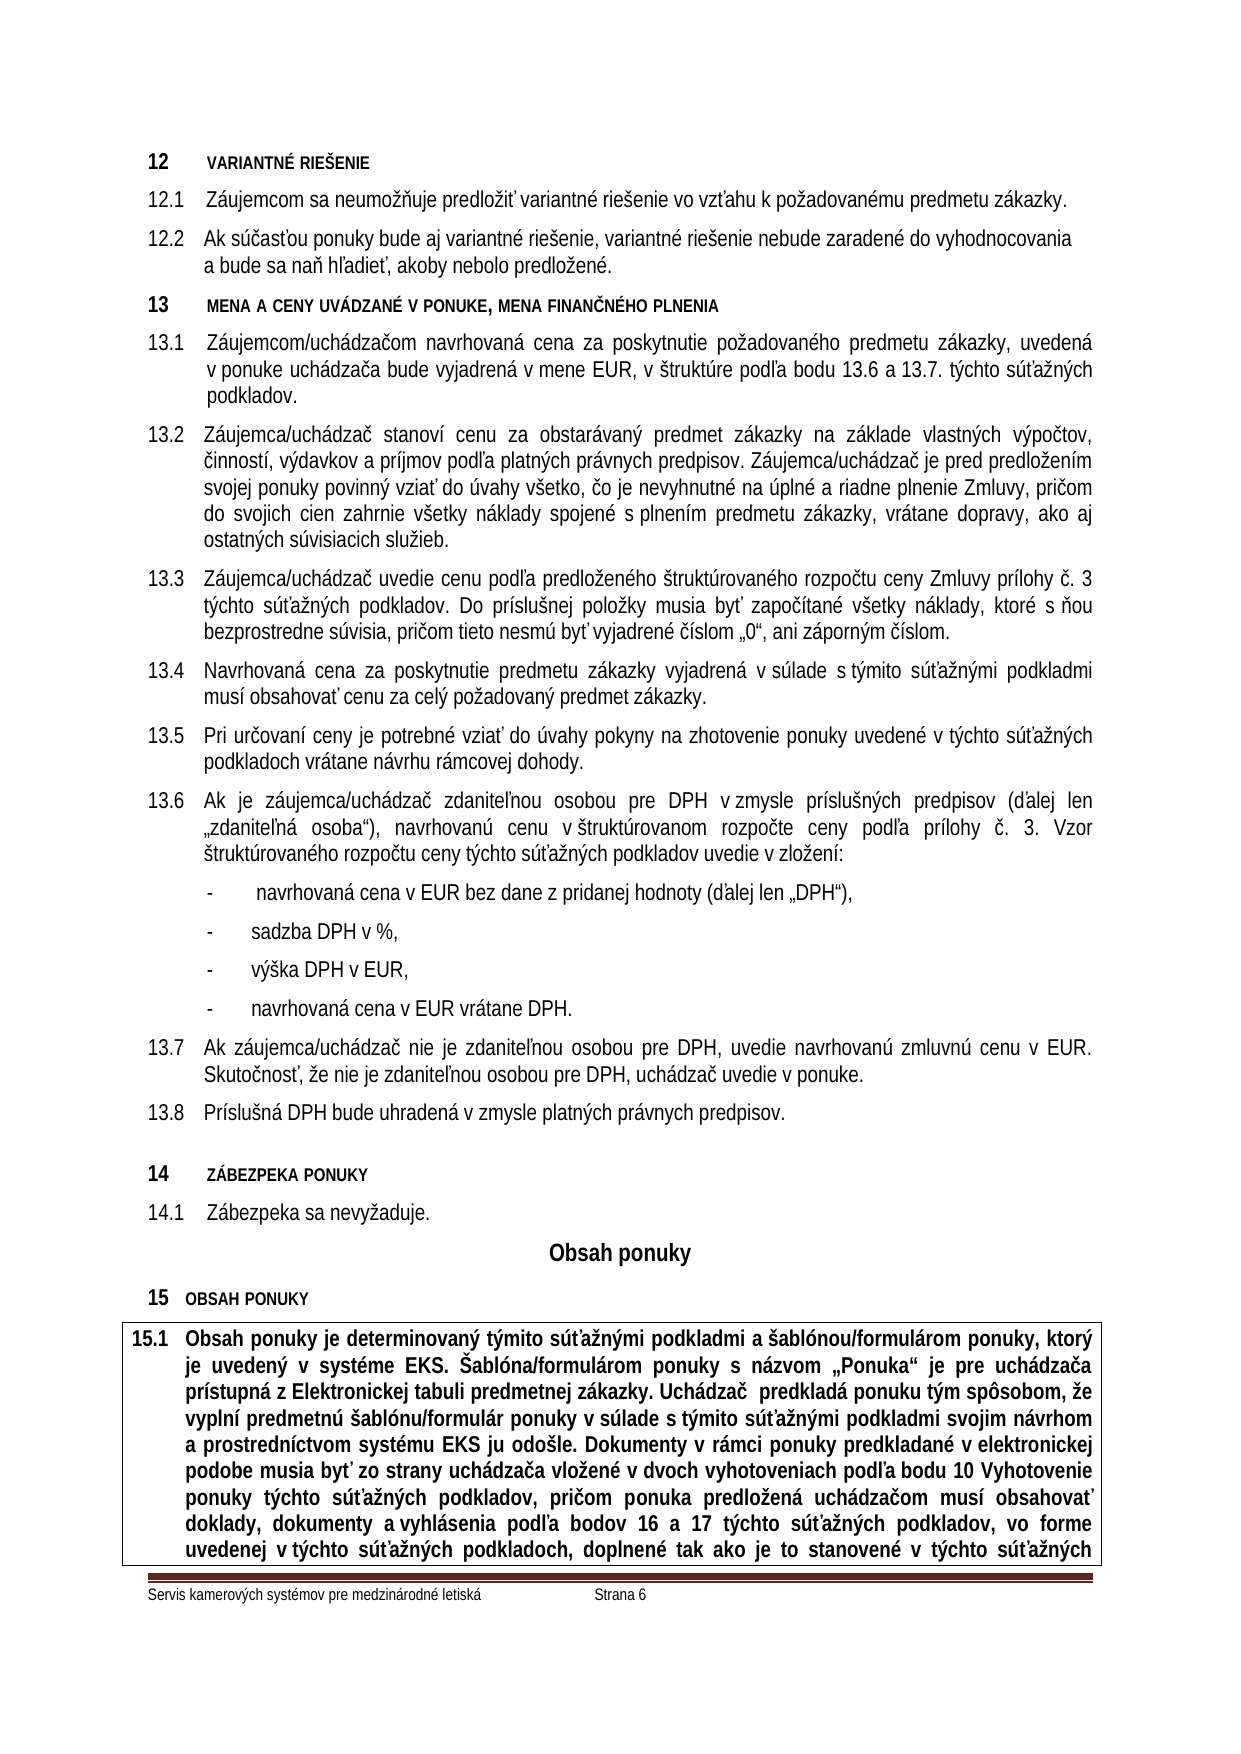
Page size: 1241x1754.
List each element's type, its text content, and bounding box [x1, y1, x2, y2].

list Záujemcom sa neumožňuje predložiť variantné riešenie vo vzťahu k požadovanému predmetu zákazky. [148, 186, 1093, 213]
list Záujemcom/uchádzačom navrhovaná cena za poskytnutie požadovaného predmetu zákazky, uvedená v ponuke uchádzača bude vyjadrená v mene EUR, v štruktúre podľa bodu 13.6 a 13.7. týchto súťažných podkladov. [148, 329, 1093, 408]
list obsah ponuky [148, 1283, 1093, 1310]
list Zábezpeka sa nevyžaduje. [148, 1199, 1093, 1226]
list Záujemca/uchádzač stanoví cenu za obstarávaný predmet zákazky na základe vlastných výpočtov, činností, výdavkov a príjmov podľa platných právnych predpisov. Záujemca/uchádzač je pred predložením svojej ponuky povinný vziať do úvahy všetko, čo je nevyhnutné na úplné a riadne plnenie Zmluvy, pričom do svojich cien zahrnie všetky náklady spojené s plnením predmetu zákazky, vrátane dopravy, ako aj ostatných súvisiacich služieb. [148, 421, 1093, 553]
list výška DPH v EUR, [207, 956, 1093, 983]
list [123, 1323, 1101, 1565]
list Ak je záujemca/uchádzač zdaniteľnou osobou pre DPH v zmysle príslušných predpisov (ďalej len „zdaniteľná osoba“), navrhovanú cenu v štruktúrovanom rozpočte ceny podľa prílohy č. 3. Vzor štruktúrovaného rozpočtu ceny týchto súťažných podkladov uvedie v zložení: [148, 787, 1093, 866]
list zábezpeka ponuky [148, 1160, 1093, 1187]
list sadzba DPH v %, [207, 918, 1093, 944]
list variantné riešenie [148, 148, 1093, 174]
list Ak záujemca/uchádzač nie je zdaniteľnou osobou pre DPH, uvedie navrhovanú zmluvnú cenu v EUR. Skutočnosť, že nie je zdaniteľnou osobou pre DPH, uchádzač uvedie v ponuke. [148, 1034, 1093, 1087]
list Ak súčasťou ponuky bude aj variantné riešenie, variantné riešenie nebude zaradené do vyhodnocovania a bude sa naň hľadieť, akoby nebolo predložené. [148, 225, 1093, 278]
list navrhovaná cena v EUR bez dane z pridanej hodnoty (ďalej len „DPH“), [207, 879, 1093, 905]
list Záujemca/uchádzač uvedie cenu podľa predloženého štruktúrovaného rozpočtu ceny Zmluvy prílohy č. 3 týchto súťažných podkladov. Do príslušnej položky musia byť započítané všetky náklady, ktoré s ňou bezprostredne súvisia, pričom tieto nesmú byť vyjadrené číslom „0“, ani záporným číslom. [148, 565, 1093, 644]
list Navrhovaná cena za poskytnutie predmetu zákazky vyjadrená v súlade s týmito súťažnými podkladmi musí obsahovať cenu za celý požadovaný predmet zákazky. [148, 657, 1093, 709]
list Obsah ponuky [148, 1238, 1093, 1267]
list Pri určovaní ceny je potrebné vziať do úvahy pokyny na zhotovenie ponuky uvedené v týchto súťažných podkladoch vrátane návrhu rámcovej dohody. [148, 722, 1093, 775]
list navrhovaná cena v EUR vrátane DPH. [207, 995, 1093, 1022]
list mena a ceny uvádzané v ponuke, mena finančného plnenia [148, 291, 1093, 317]
list Príslušná DPH bude uhradená v zmysle platných právnych predpisov. [148, 1099, 1093, 1126]
